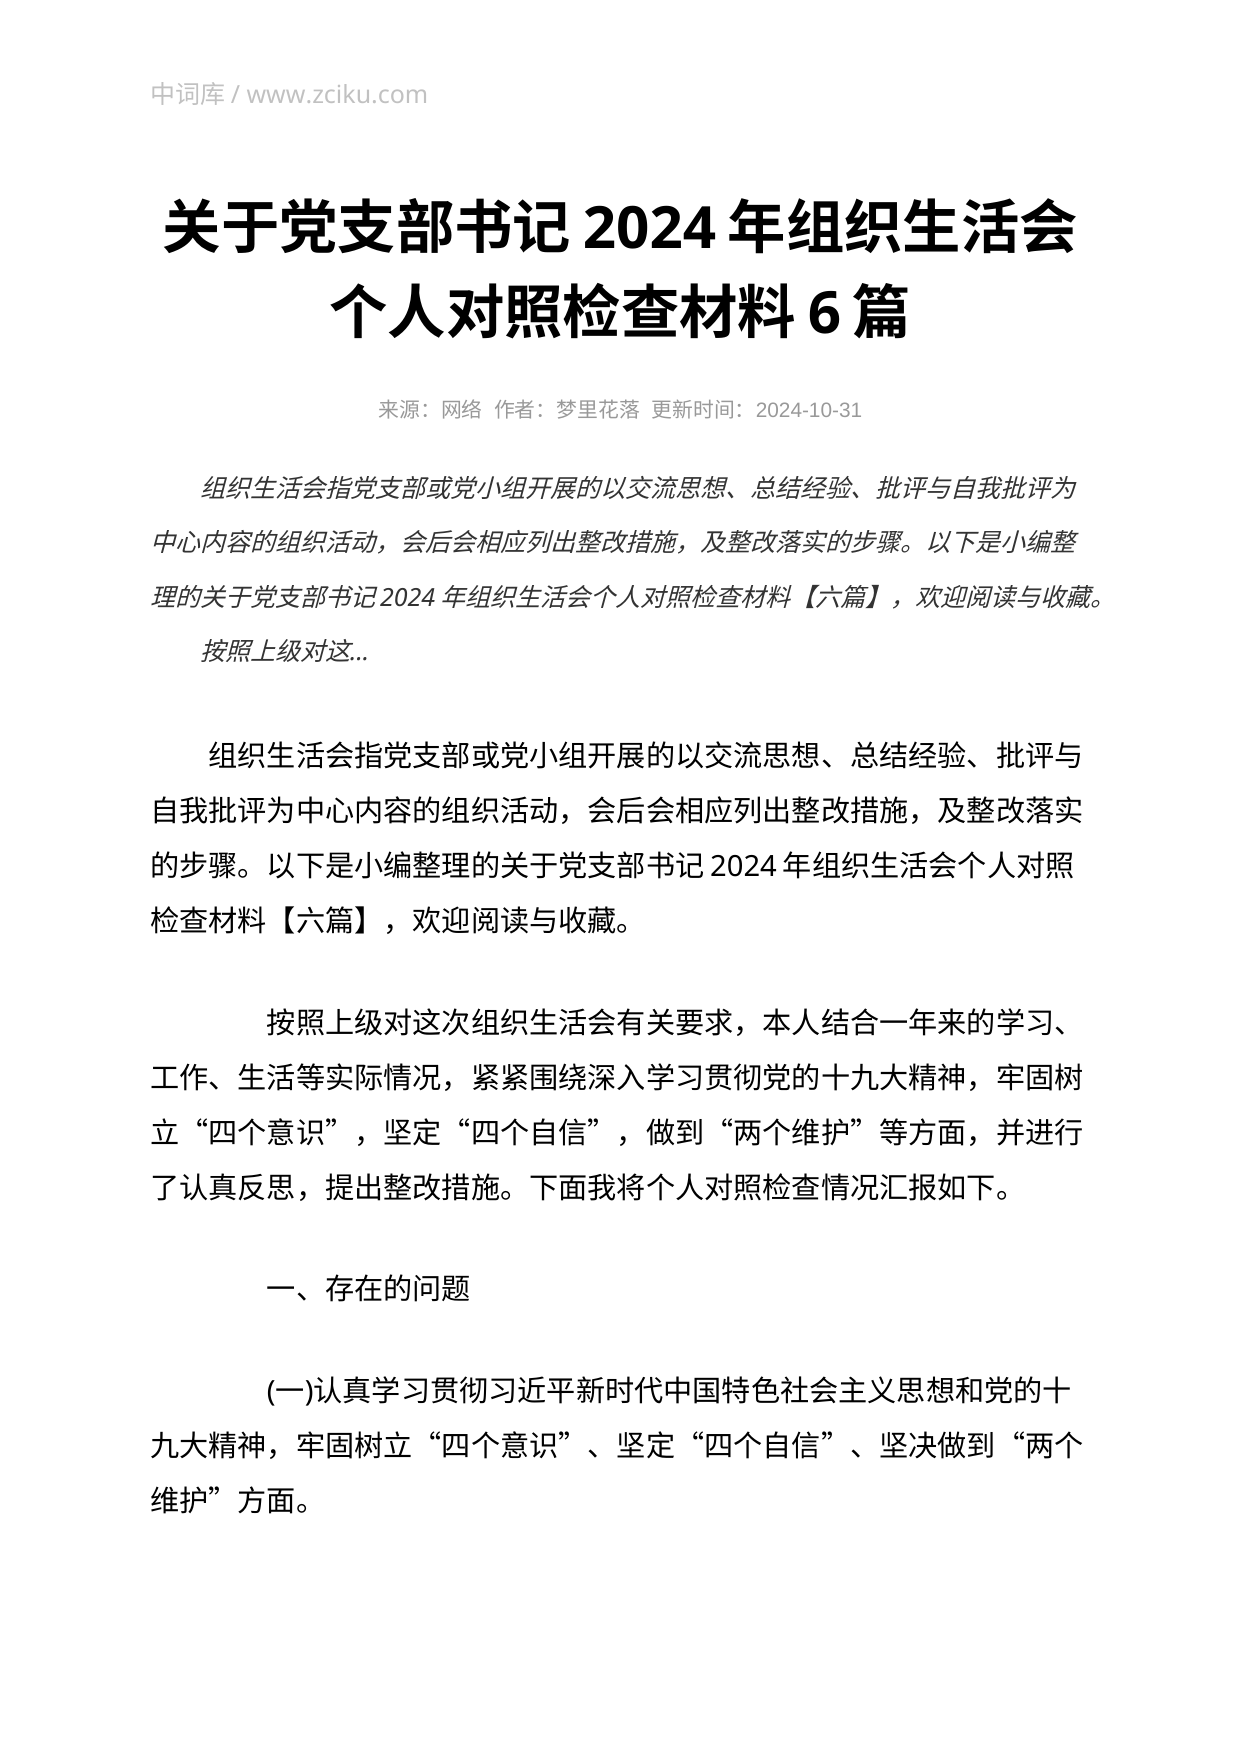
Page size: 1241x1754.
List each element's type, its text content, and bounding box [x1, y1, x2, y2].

text 组织生活会指党支部或党小组开展的以交流思想、总结经验、批评与自我批评为中心内容的组织活动，会后会相应列出整改措施，及整改落实的步骤。以下是小编整理的关于党支部书记2024年组织生活会个人对照检查材料【六篇】，欢迎阅读与收藏。 [150, 733, 1090, 940]
text 按照上级对这次组织生活会有关要求，本人结合一年来的学习、工作、生活等实际情况，紧紧围绕深入学习贯彻党的十九大精神，牢固树立“四个意识”，坚定“四个自信”，做到“两个维护”等方面，并进行了认真反思，提出整改措施。下面我将个人对照检查情况汇报如下。 [150, 999, 1090, 1206]
text 组织生活会指党支部或党小组开展的以交流思想、总结经验、批评与自我批评为中心内容的组织活动，会后会相应列出整改措施，及整改落实的步骤。以下是小编整理的关于党支部书记2024年组织生活会个人对照检查材料【六篇】，欢迎阅读与收藏。 按照上级对这... [150, 468, 1090, 668]
text 来源：网络 作者：梦里花落 更新时间：2024-10-31 [150, 398, 1090, 422]
text 一、存在的问题 [150, 1266, 1090, 1308]
subtitle 关于党支部书记2024年组织生活会个人对照检查材料6篇 [150, 181, 1090, 351]
text (一)认真学习贯彻习近平新时代中国特色社会主义思想和党的十九大精神，牢固树立“四个意识”、坚定“四个自信”、坚决做到“两个维护”方面。 [150, 1368, 1090, 1520]
